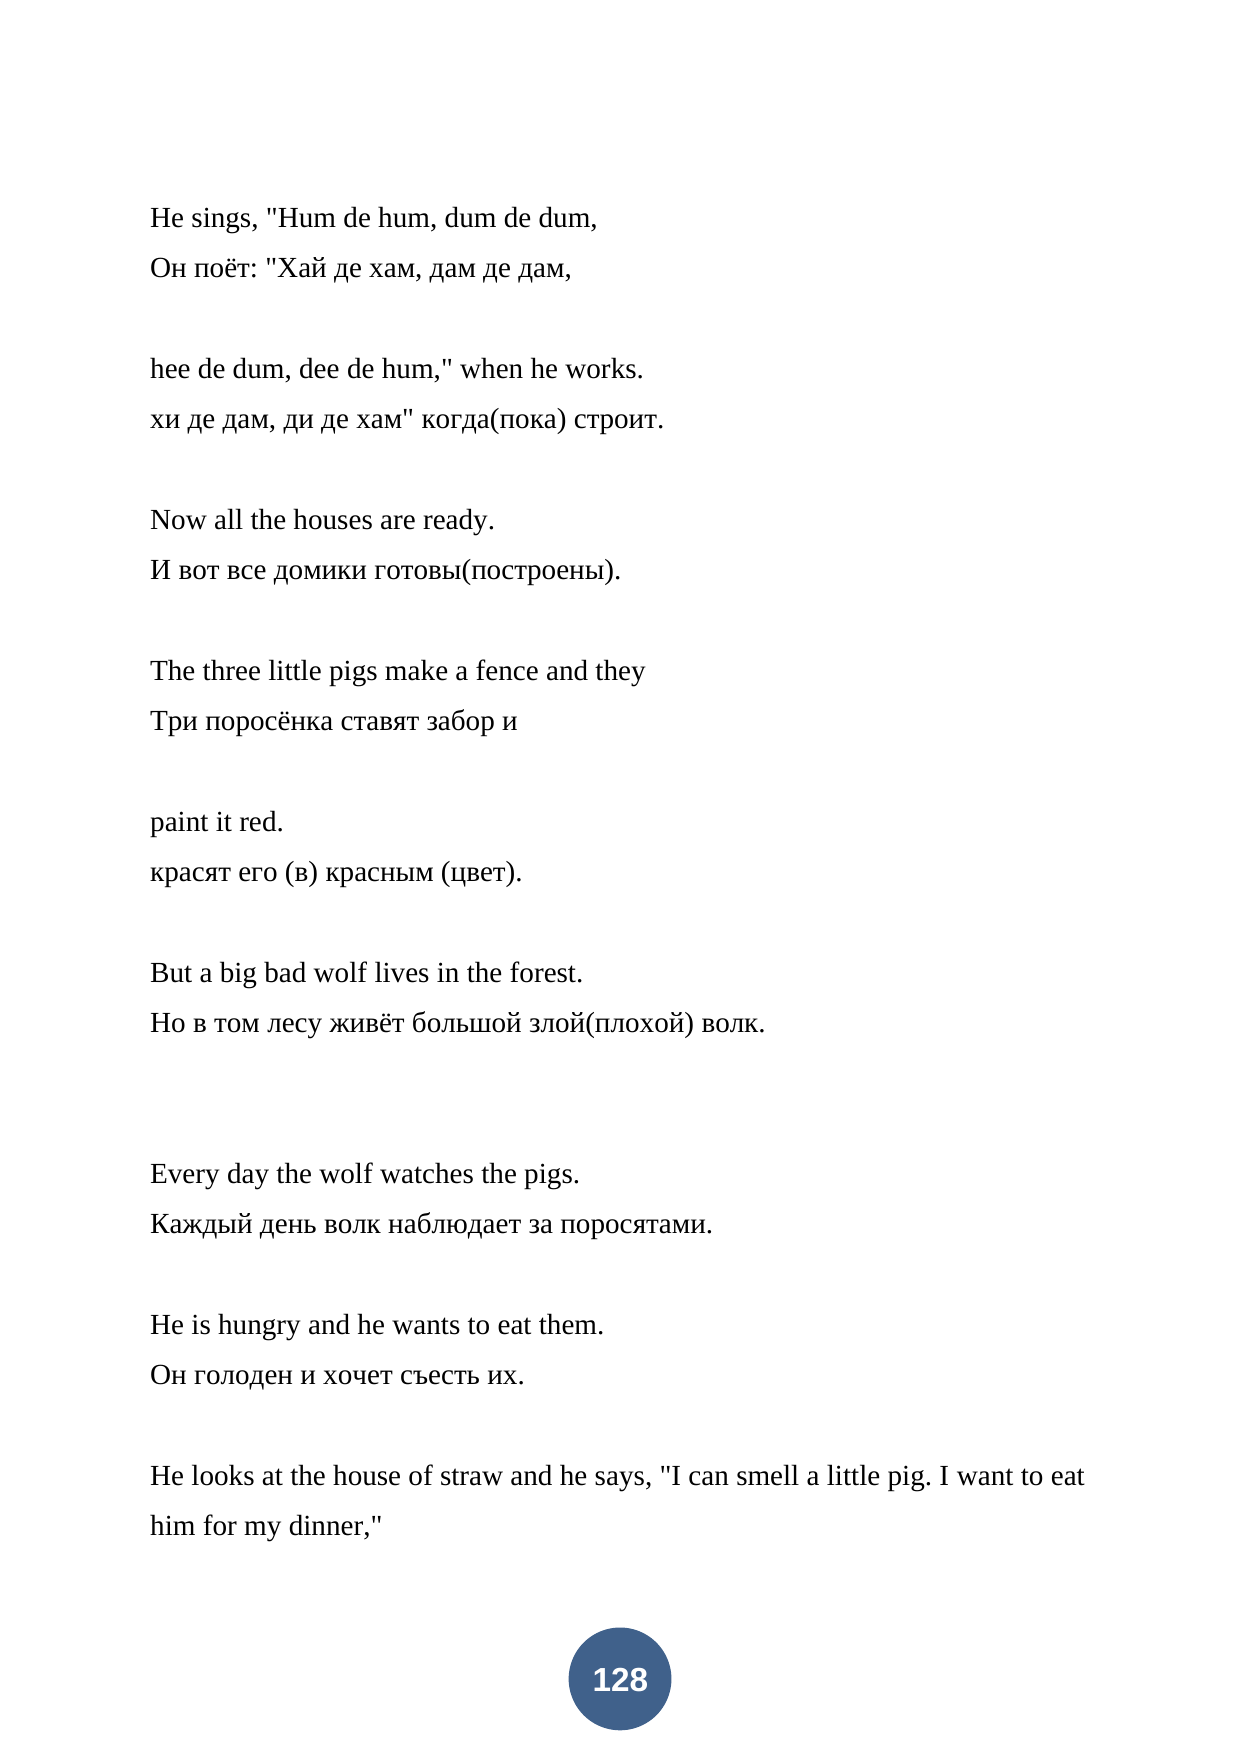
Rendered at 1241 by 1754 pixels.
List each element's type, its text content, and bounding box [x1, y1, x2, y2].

text The three little pigs make a fence and they [150, 653, 1090, 687]
text paint it red. [150, 804, 1090, 838]
text И вот все домики готовы(построены). [150, 552, 1090, 586]
text hee de dum, dee de hum," when he works. [150, 351, 1090, 385]
text Every day the wolf watches the pigs. [150, 1156, 1090, 1190]
text хи де дам, ди де хам" когда(пока) строит. [150, 402, 1090, 435]
text Но в том лесу живёт большой злой(плохой) волк. [150, 1005, 1090, 1039]
text But a big bad wolf lives in the forest. [150, 955, 1090, 988]
text He is hungry and he wants to eat them. [150, 1307, 1090, 1341]
text Он поёт: "Хай де хам, дам де дам, [150, 251, 1090, 284]
text Каждый день волк наблюдает за поросятами. [150, 1207, 1090, 1240]
text красят его (в) красным (цвет). [150, 854, 1090, 888]
text Now all the houses are ready. [150, 502, 1090, 536]
text Он голоден и хочет съесть их. [150, 1357, 1090, 1391]
text Три поросёнка ставят забор и [150, 703, 1090, 737]
text He looks at the house of straw and he says, "I can smell a little pig. I want to eat him for my dinner," [150, 1458, 1090, 1542]
text He sings, "Hum de hum, dum de dum, [150, 200, 1090, 234]
